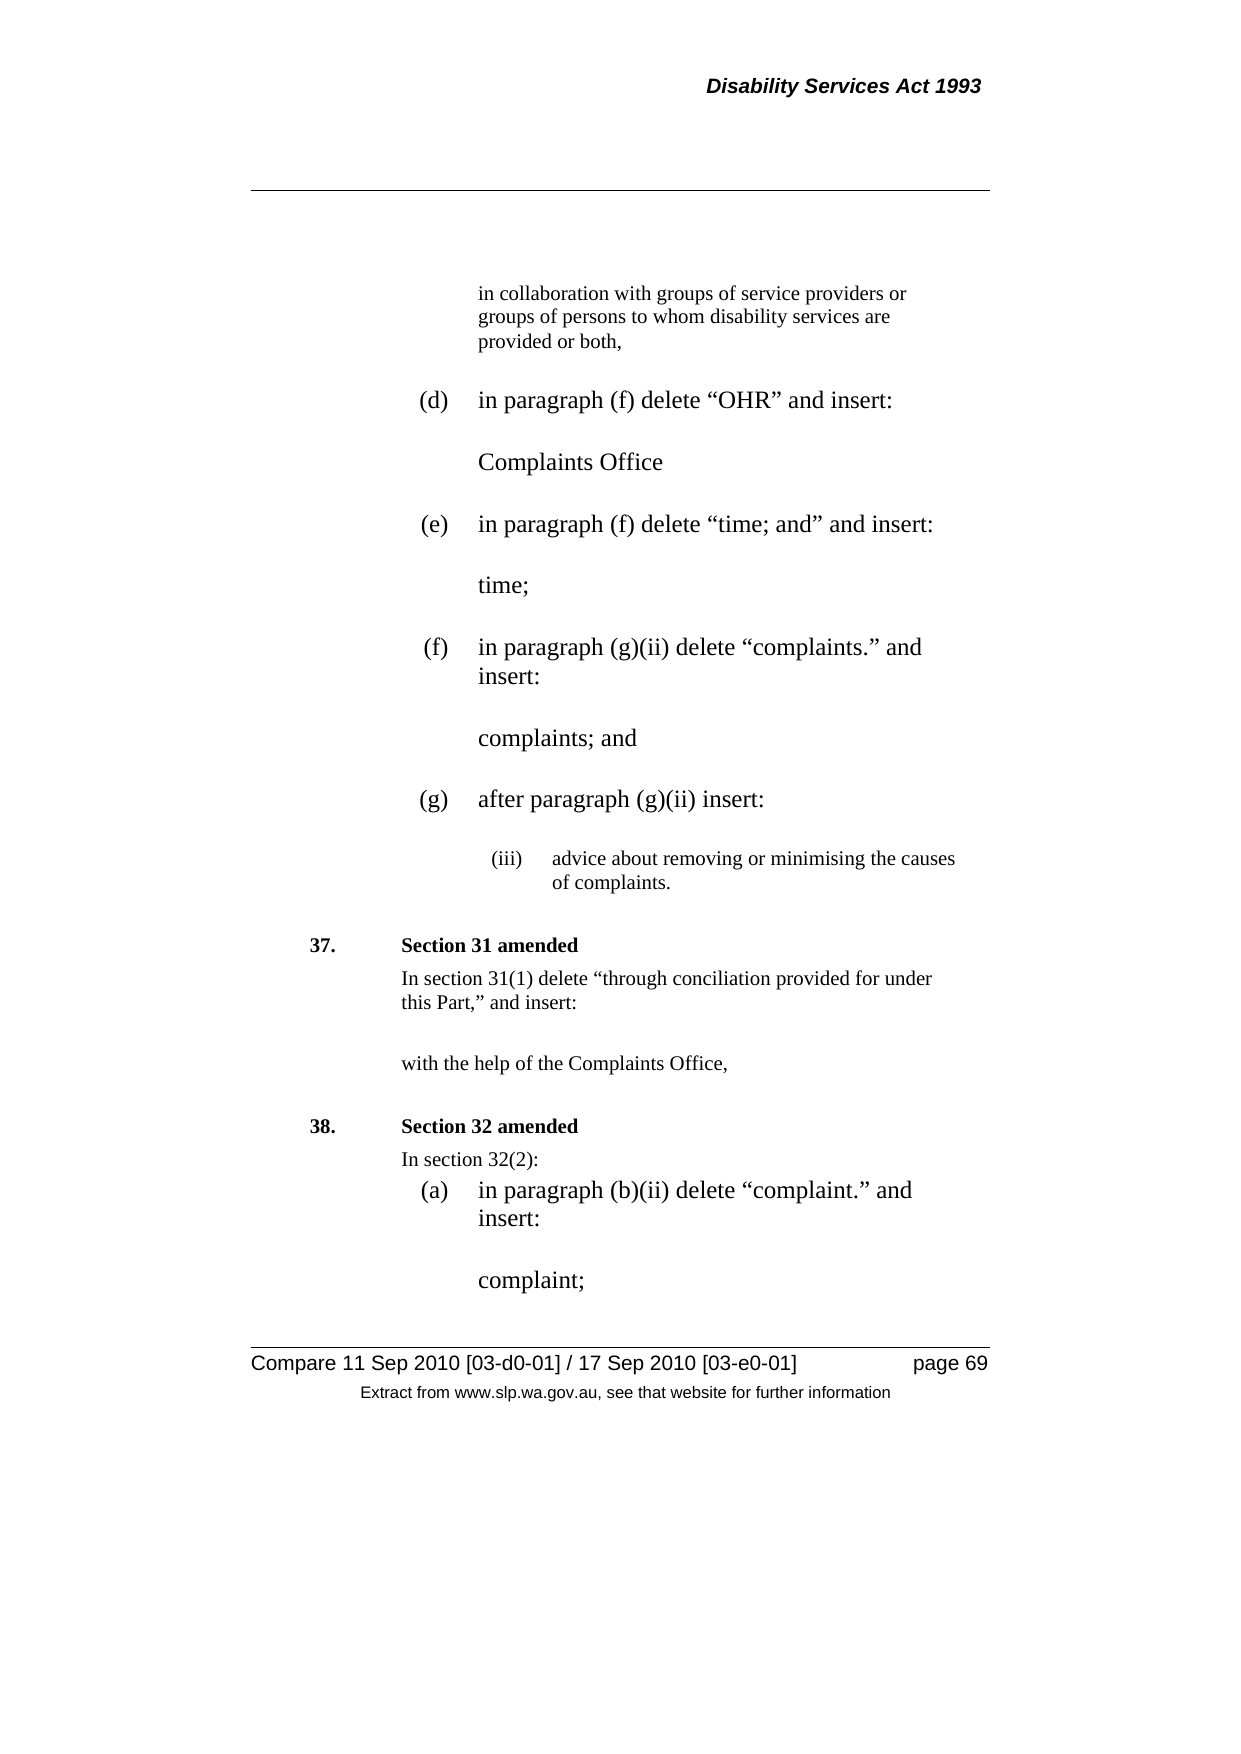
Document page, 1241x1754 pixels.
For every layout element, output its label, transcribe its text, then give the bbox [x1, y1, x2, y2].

text (iii) advice about removing or minimising the causes of complaints. [463, 846, 960, 894]
text in collaboration with groups of service providers or groups of persons to whom disability services are provided or both, [389, 280, 960, 353]
text time; [389, 571, 960, 599]
text (e) in paragraph (f) delete “time; and” and insert: [389, 509, 960, 538]
text (a) in paragraph (b)(ii) delete “complaint.” and insert: [389, 1175, 960, 1232]
text (f) in paragraph (g)(ii) delete “complaints.” and insert: [389, 632, 960, 690]
text (g) after paragraph (g)(ii) insert: [389, 784, 960, 813]
text (d) in paragraph (f) delete “OHR” and insert: [389, 386, 960, 414]
subtitle 37. Section 31 amended [309, 933, 960, 957]
text In section 31(1) delete “through conciliation provided for under this Part,” and insert: [312, 966, 960, 1014]
subtitle 38. Section 32 amended [309, 1114, 960, 1138]
text Complaints Office [389, 447, 960, 476]
text In section 32(2): [312, 1146, 960, 1171]
text complaint; [389, 1265, 960, 1294]
text with the help of the Complaints Office, [312, 1051, 960, 1075]
text complaints; and [389, 723, 960, 751]
